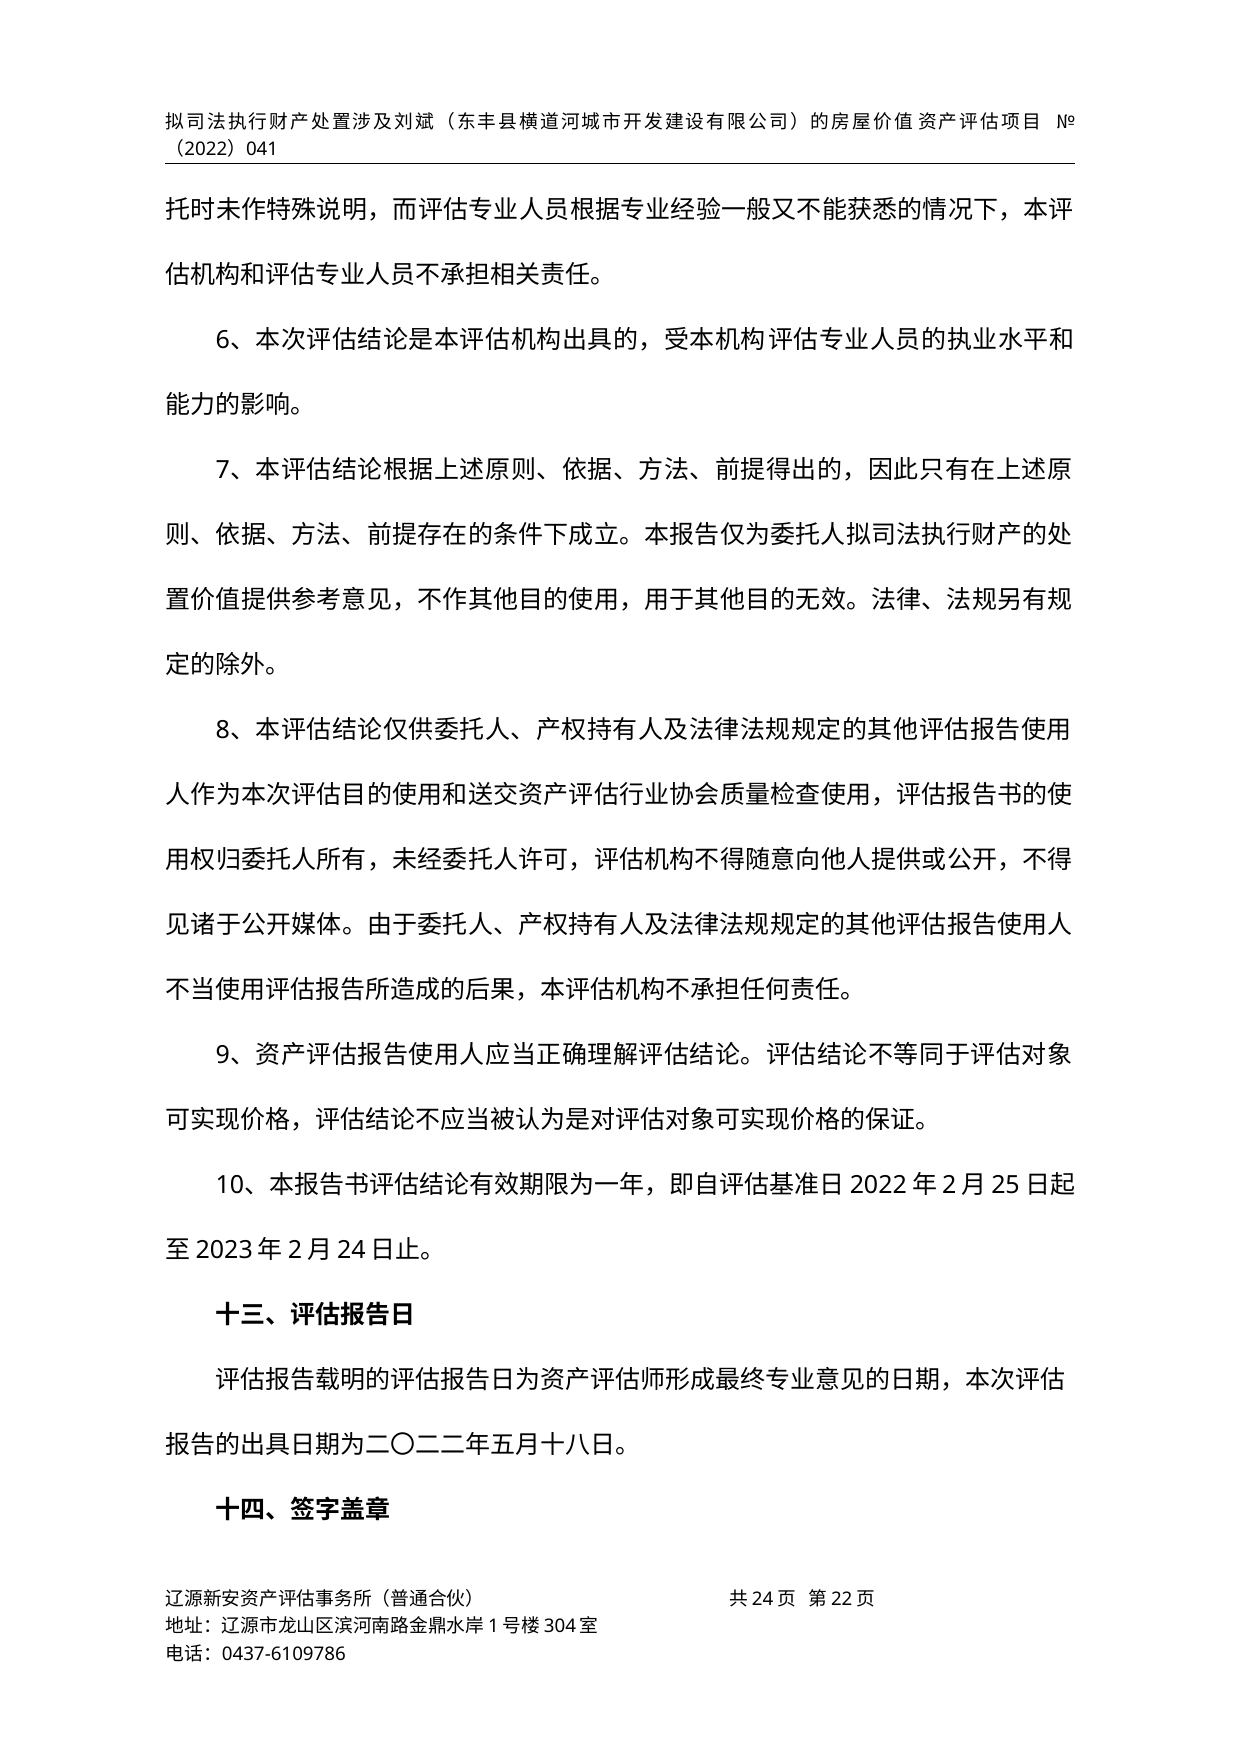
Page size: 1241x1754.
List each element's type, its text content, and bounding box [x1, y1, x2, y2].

text 9、资产评估报告使用人应当正确理解评估结论。评估结论不等同于评估对象可实现价格，评估结论不应当被认为是对评估对象可实现价格的保证。 [165, 1020, 1075, 1150]
text 十三、评估报告日 [165, 1280, 1075, 1345]
text 8、本评估结论仅供委托人、产权持有人及法律法规规定的其他评估报告使用人作为本次评估目的使用和送交资产评估行业协会质量检查使用，评估报告书的使用权归委托人所有，未经委托人许可，评估机构不得随意向他人提供或公开，不得见诸于公开媒体。由于委托人、产权持有人及法律法规规定的其他评估报告使用人不当使用评估报告所造成的后果，本评估机构不承担任何责任。 [165, 695, 1075, 1020]
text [165, 175, 1075, 305]
text 评估报告载明的评估报告日为资产评估师形成最终专业意见的日期，本次评估报告的出具日期为二〇二二年五月十八日。 [165, 1345, 1075, 1475]
text 6、本次评估结论是本评估机构出具的，受本机构评估专业人员的执业水平和能力的影响。 [165, 305, 1075, 435]
text 十四、签字盖章 [165, 1475, 1075, 1540]
text 10、本报告书评估结论有效期限为一年，即自评估基准日2022年2月25日起至2023年2月24日止。 [165, 1150, 1075, 1280]
text 7、本评估结论根据上述原则、依据、方法、前提得出的，因此只有在上述原则、依据、方法、前提存在的条件下成立。本报告仅为委托人拟司法执行财产的处置价值提供参考意见，不作其他目的使用，用于其他目的无效。法律、法规另有规定的除外。 [165, 435, 1075, 695]
